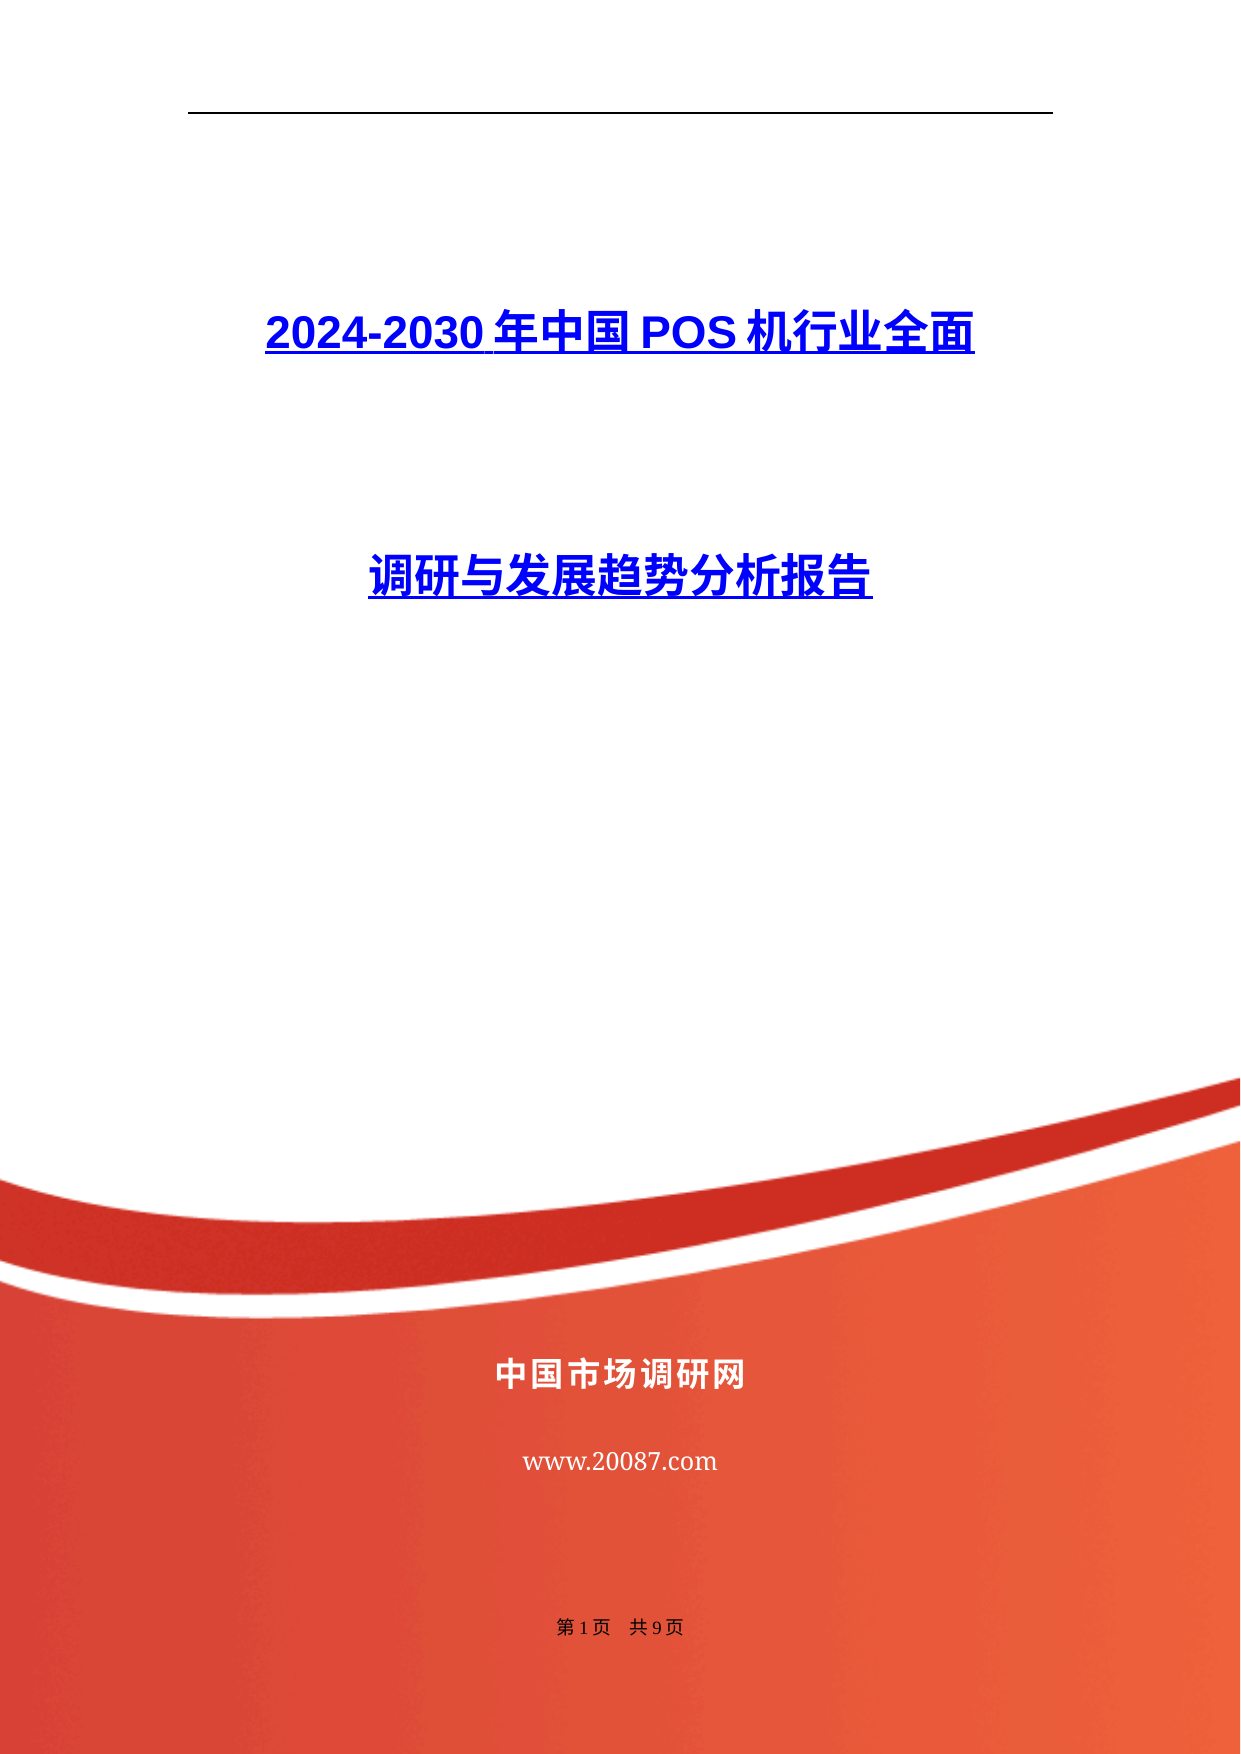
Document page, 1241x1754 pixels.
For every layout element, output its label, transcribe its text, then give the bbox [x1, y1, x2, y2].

table_header 2024-2030年中国POS机行业全面调研与发展趋势分析报告 [188, 207, 1053, 773]
text www.20087.com [187, 1428, 1053, 1493]
picture [0, 1006, 1241, 1754]
subtitle 中国市场调研网 [187, 1339, 1053, 1404]
